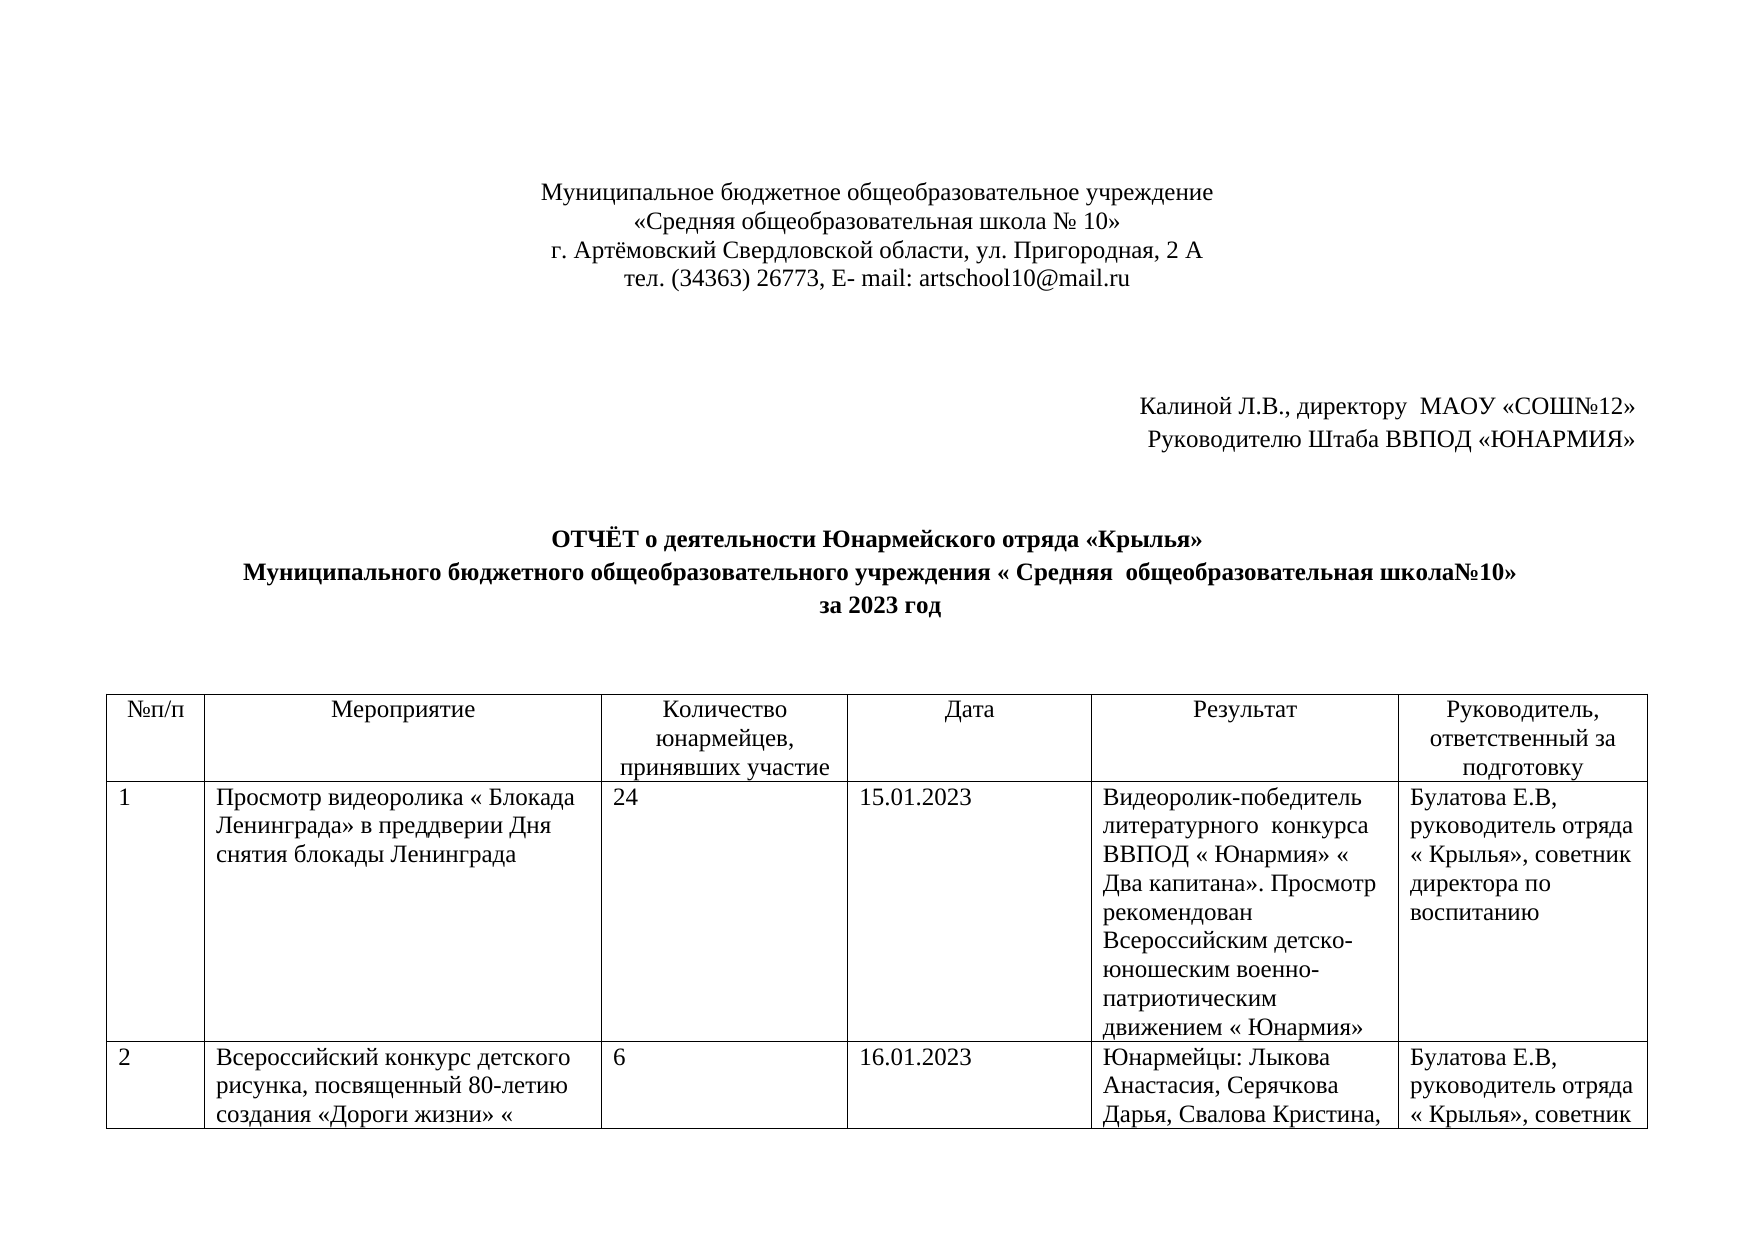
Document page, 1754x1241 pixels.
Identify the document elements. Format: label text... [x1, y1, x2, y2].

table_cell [1399, 1042, 1647, 1128]
text г. Артёмовский Свердловской области, ул. Пригородная, 2 А [118, 235, 1636, 263]
table_header Количество юнармейцев, принявших участие [602, 695, 847, 781]
table_header №п/п [107, 695, 204, 781]
text за 2023 год [118, 591, 1636, 619]
table_cell 15.01.2023 [848, 782, 1091, 1041]
table_header Результат [1092, 695, 1398, 781]
text «Средняя общеобразовательная школа № 10» [118, 206, 1636, 235]
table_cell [1092, 1042, 1398, 1128]
text ОТЧЁТ о деятельности Юнармейского отряда «Крылья» [118, 524, 1636, 553]
table_cell 1 [107, 782, 204, 1041]
table_header Мероприятие [205, 695, 601, 781]
table_cell Просмотр видеоролика « Блокада Ленинграда» в преддверии Дня снятия блокады Ленинграда [205, 782, 601, 1041]
table_header Руководитель, ответственный за подготовку [1399, 695, 1647, 781]
text тел. (34363) 26773, E- mail: artschool10@mail.ru [118, 263, 1636, 292]
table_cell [205, 1042, 601, 1128]
text Муниципального бюджетного общеобразовательного учреждения « Средняя общеобразовательная школа№10» [118, 557, 1636, 586]
table_cell 24 [602, 782, 847, 1041]
table_header Дата [848, 695, 1091, 781]
table_cell 2 [107, 1042, 204, 1128]
table_cell 6 [602, 1042, 847, 1128]
text Калиной Л.B., директору МАОУ «СОШ№12» [118, 391, 1636, 420]
text Руководителю Штаба ВВПОД «ЮНАРМИЯ» [118, 424, 1636, 453]
text Муниципальное бюджетное общеобразовательное учреждение [118, 177, 1636, 206]
table_cell Булатова Е.В, руководитель отряда « Крылья», советник директора по воспитанию [1399, 782, 1647, 1041]
table_cell Видеоролик-победитель литературного конкурса ВВПОД « Юнармия» « Два капитана». Просмотр рекомендован Всероссийским детско-юношеским военно-патриотическим движением « Юнармия» [1092, 782, 1398, 1041]
table_cell 16.01.2023 [848, 1042, 1091, 1128]
